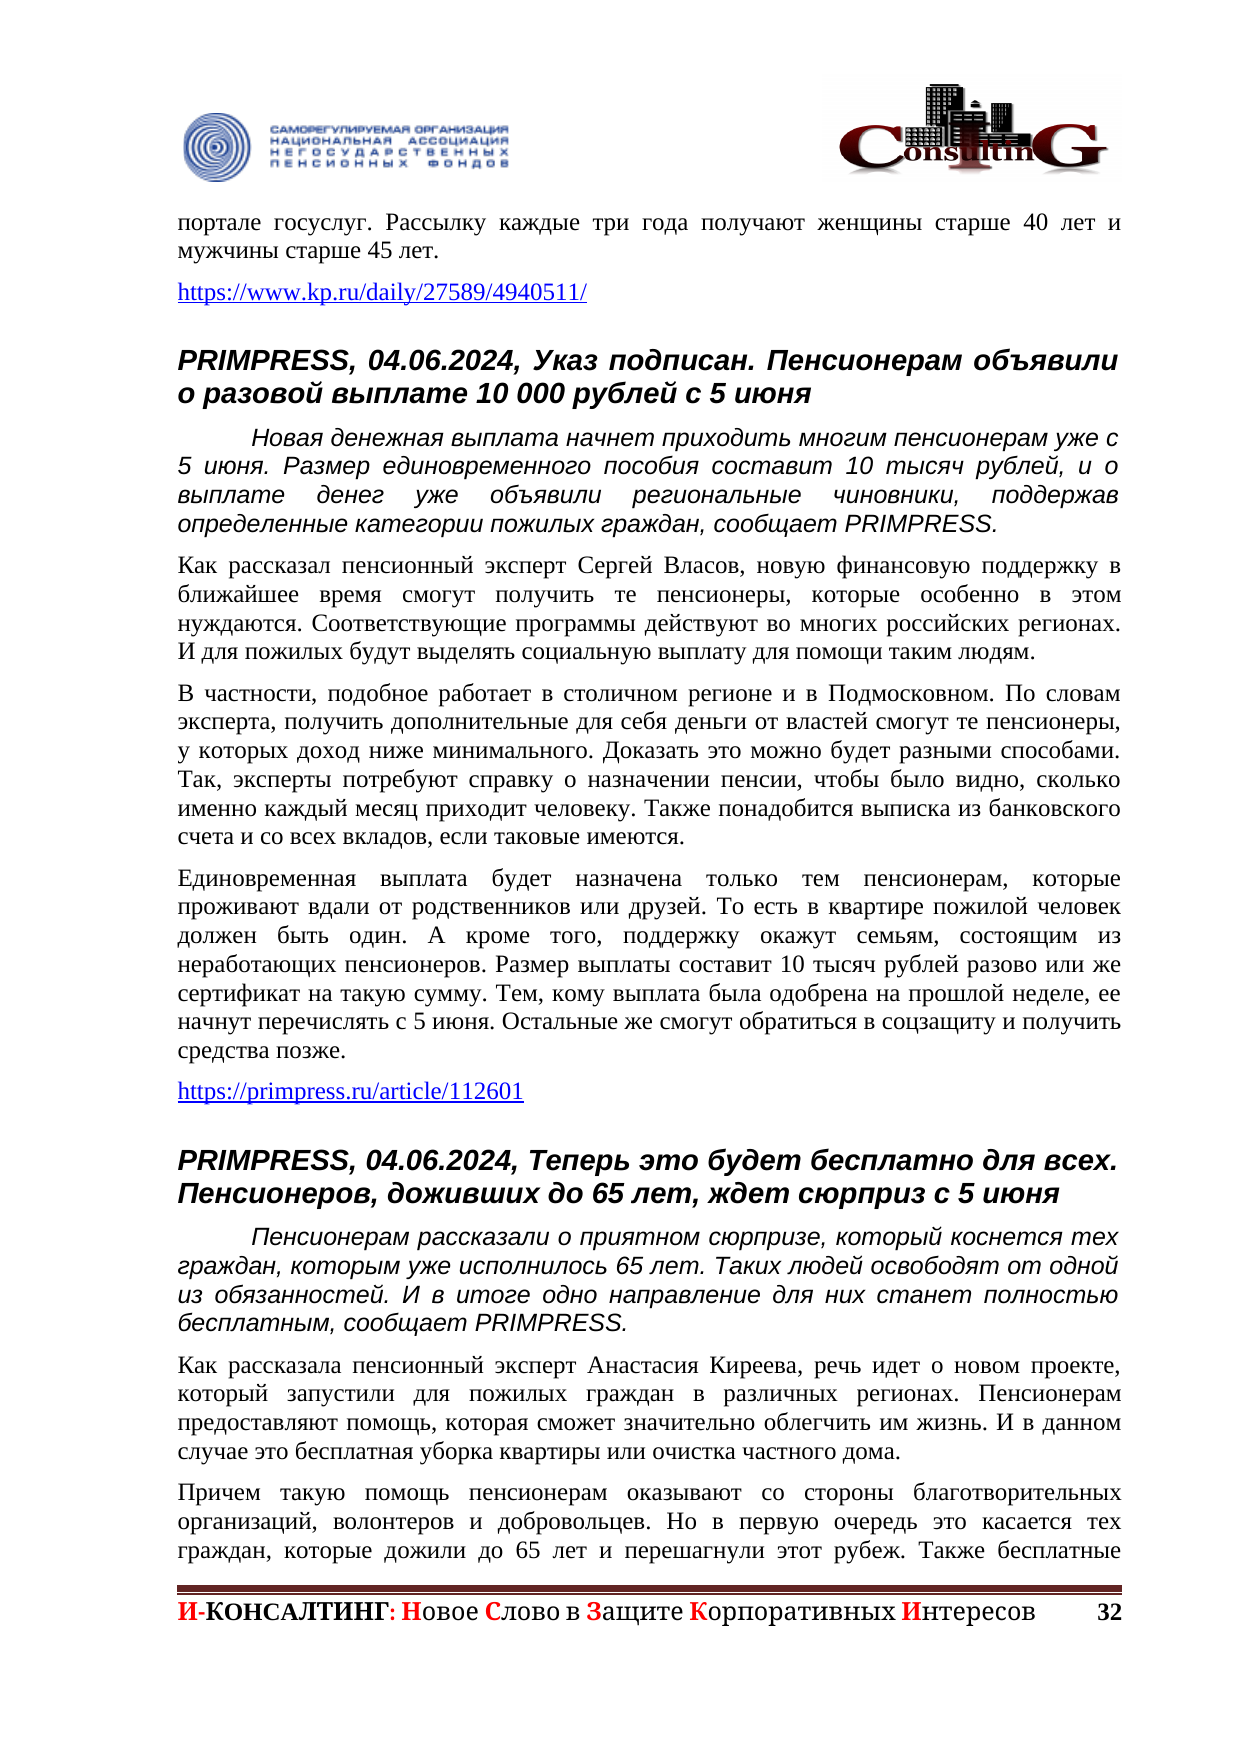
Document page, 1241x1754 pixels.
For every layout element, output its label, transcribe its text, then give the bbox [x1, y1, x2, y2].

subtitle Новая денежная выплата начнет приходить многим пенсионерам уже с 5 июня. Размер единовременного пособия составит 10 тысяч рублей, и о выплате денег уже объявили региональные чиновники, поддержав определенные категории пожилых граждан, сообщает PRIMPRESS. [177, 423, 1122, 538]
text Единовременная выплата будет назначена только тем пенсионерам, которые проживают вдали от родственников или друзей. То есть в квартире пожилой человек должен быть один. А кроме того, поддержку окажут семьям, состоящим из неработающих пенсионеров. Размер выплаты составит 10 тысяч рублей разово или же сертификат на такую сумму. Тем, кому выплата была одобрена на прошлой неделе, ее начнут перечислять с 5 июня. Остальные же смогут обратиться в соцзащиту и получить средства позже. [177, 863, 1122, 1064]
text https://www.kp.ru/daily/27589/4940511/ [177, 277, 1122, 306]
picture [183, 113, 509, 182]
text https://primpress.ru/article/112601 [177, 1076, 1122, 1105]
picture [822, 73, 1123, 182]
subtitle Пенсионерам рассказали о приятном сюрпризе, который коснется тех граждан, которым уже исполнилось 65 лет. Таких людей освободят от одной из обязанностей. И в итоге одно направление для них станет полностью бесплатным, сообщает PRIMPRESS. [177, 1222, 1122, 1337]
subtitle PRIMPRESS, 04.06.2024, Теперь это будет бесплатно для всех. Пенсионеров, доживших до 65 лет, ждет сюрприз с 5 июня [177, 1143, 1122, 1210]
subtitle PRIMPRESS, 04.06.2024, Указ подписан. Пенсионерам объявили о разовой выплате 10 000 рублей с 5 июня [177, 343, 1122, 410]
text В частности, подобное работает в столичном регионе и в Подмосковном. По словам эксперта, получить дополнительные для себя деньги от властей смогут те пенсионеры, у которых доход ниже минимального. Доказать это можно будет разными способами. Так, эксперты потребуют справку о назначении пенсии, чтобы было видно, сколько именно каждый месяц приходит человеку. Также понадобится выписка из банковского счета и со всех вкладов, если таковые имеются. [177, 678, 1122, 850]
text Как рассказал пенсионный эксперт Сергей Власов, новую финансовую поддержку в ближайшее время смогут получить те пенсионеры, которые особенно в этом нуждаются. Соответствующие программы действуют во многих российских регионах. И для пожилых будут выделять социальную выплату для помощи таким людям. [177, 550, 1122, 665]
text Как рассказала пенсионный эксперт Анастасия Киреева, речь идет о новом проекте, который запустили для пожилых граждан в различных регионах. Пенсионерам предоставляют помощь, которая сможет значительно облегчить им жизнь. И в данном случае это бесплатная уборка квартиры или очистка частного дома. [177, 1350, 1122, 1465]
